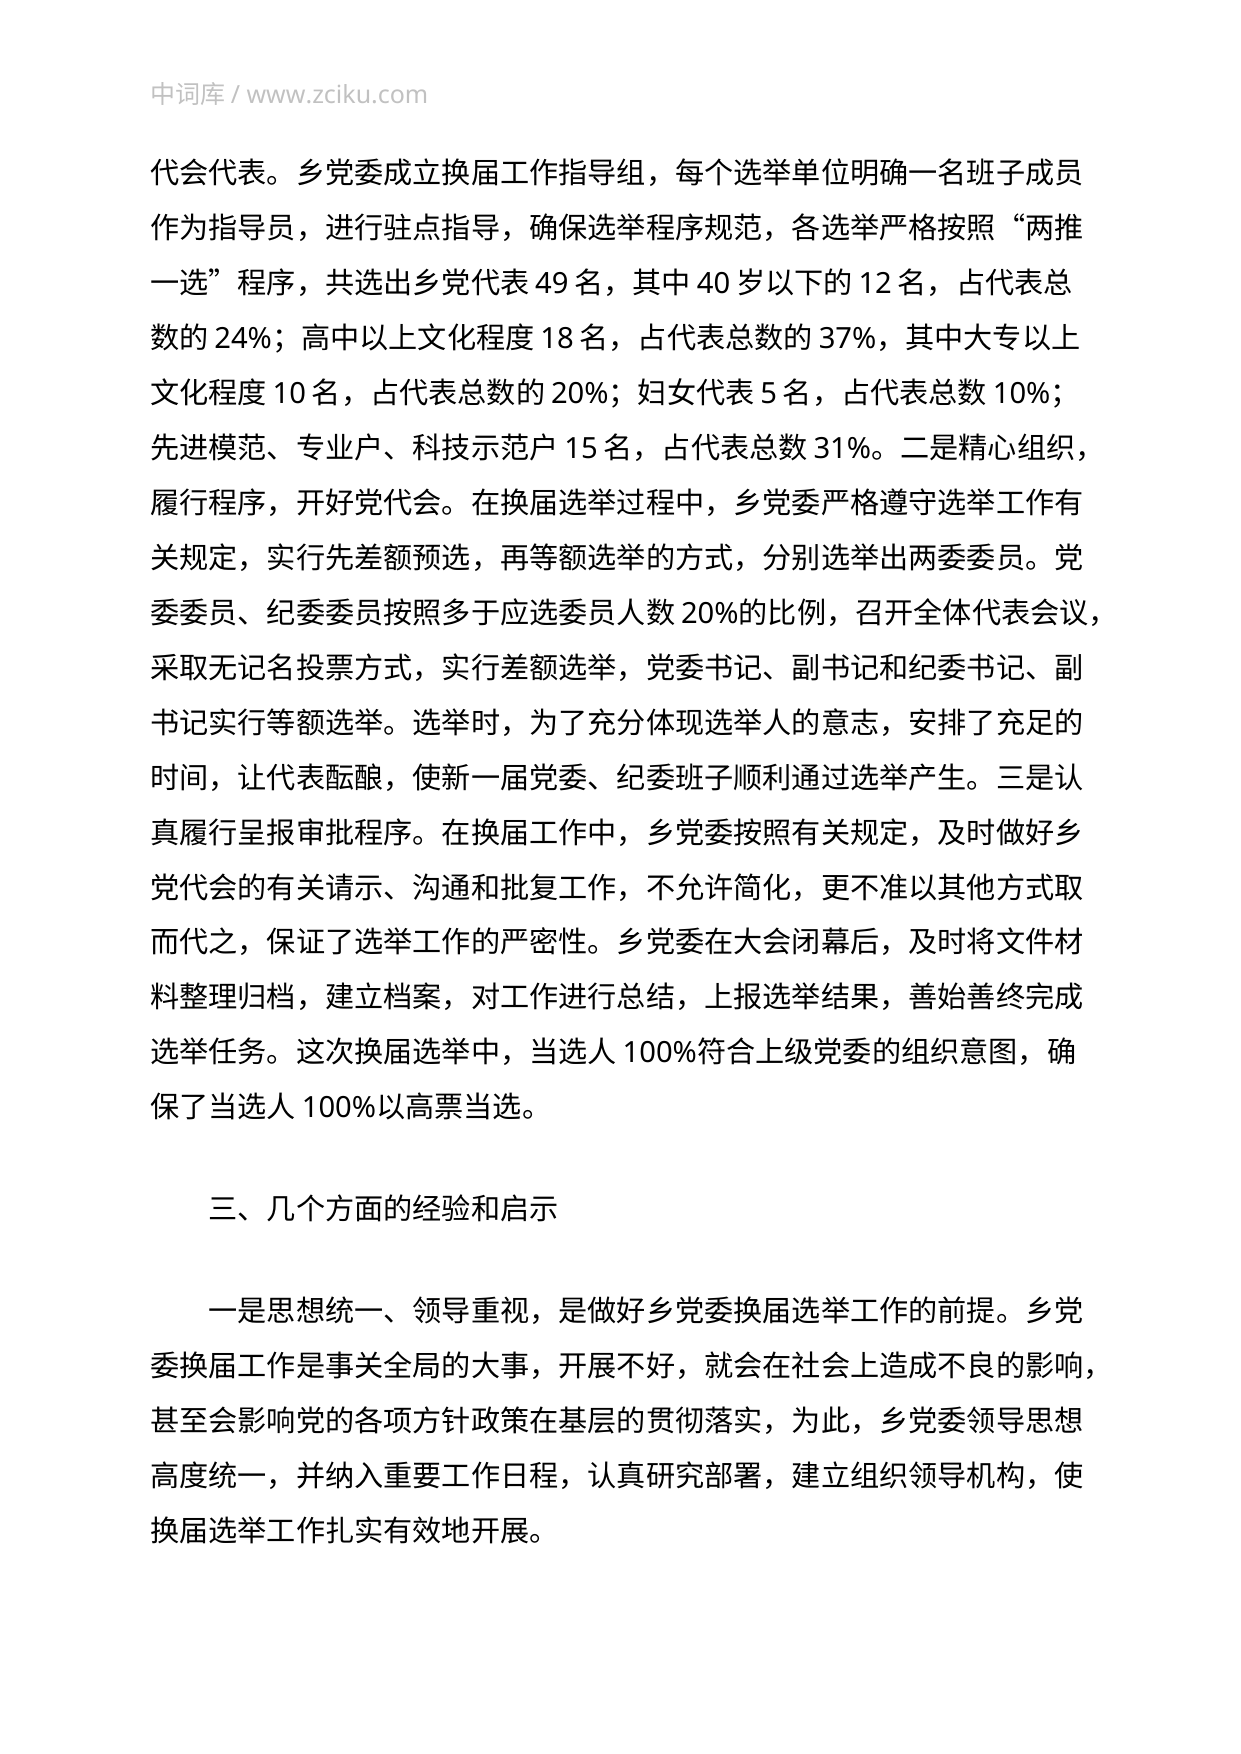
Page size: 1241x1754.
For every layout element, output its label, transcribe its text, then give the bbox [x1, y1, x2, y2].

text 三、几个方面的经验和启示 [150, 1186, 1090, 1228]
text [150, 150, 1090, 1126]
text 一是思想统一、领导重视，是做好乡党委换届选举工作的前提。乡党委换届工作是事关全局的大事，开展不好，就会在社会上造成不良的影响，甚至会影响党的各项方针政策在基层的贯彻落实，为此，乡党委领导思想高度统一，并纳入重要工作日程，认真研究部署，建立组织领导机构，使换届选举工作扎实有效地开展。 [150, 1288, 1090, 1549]
